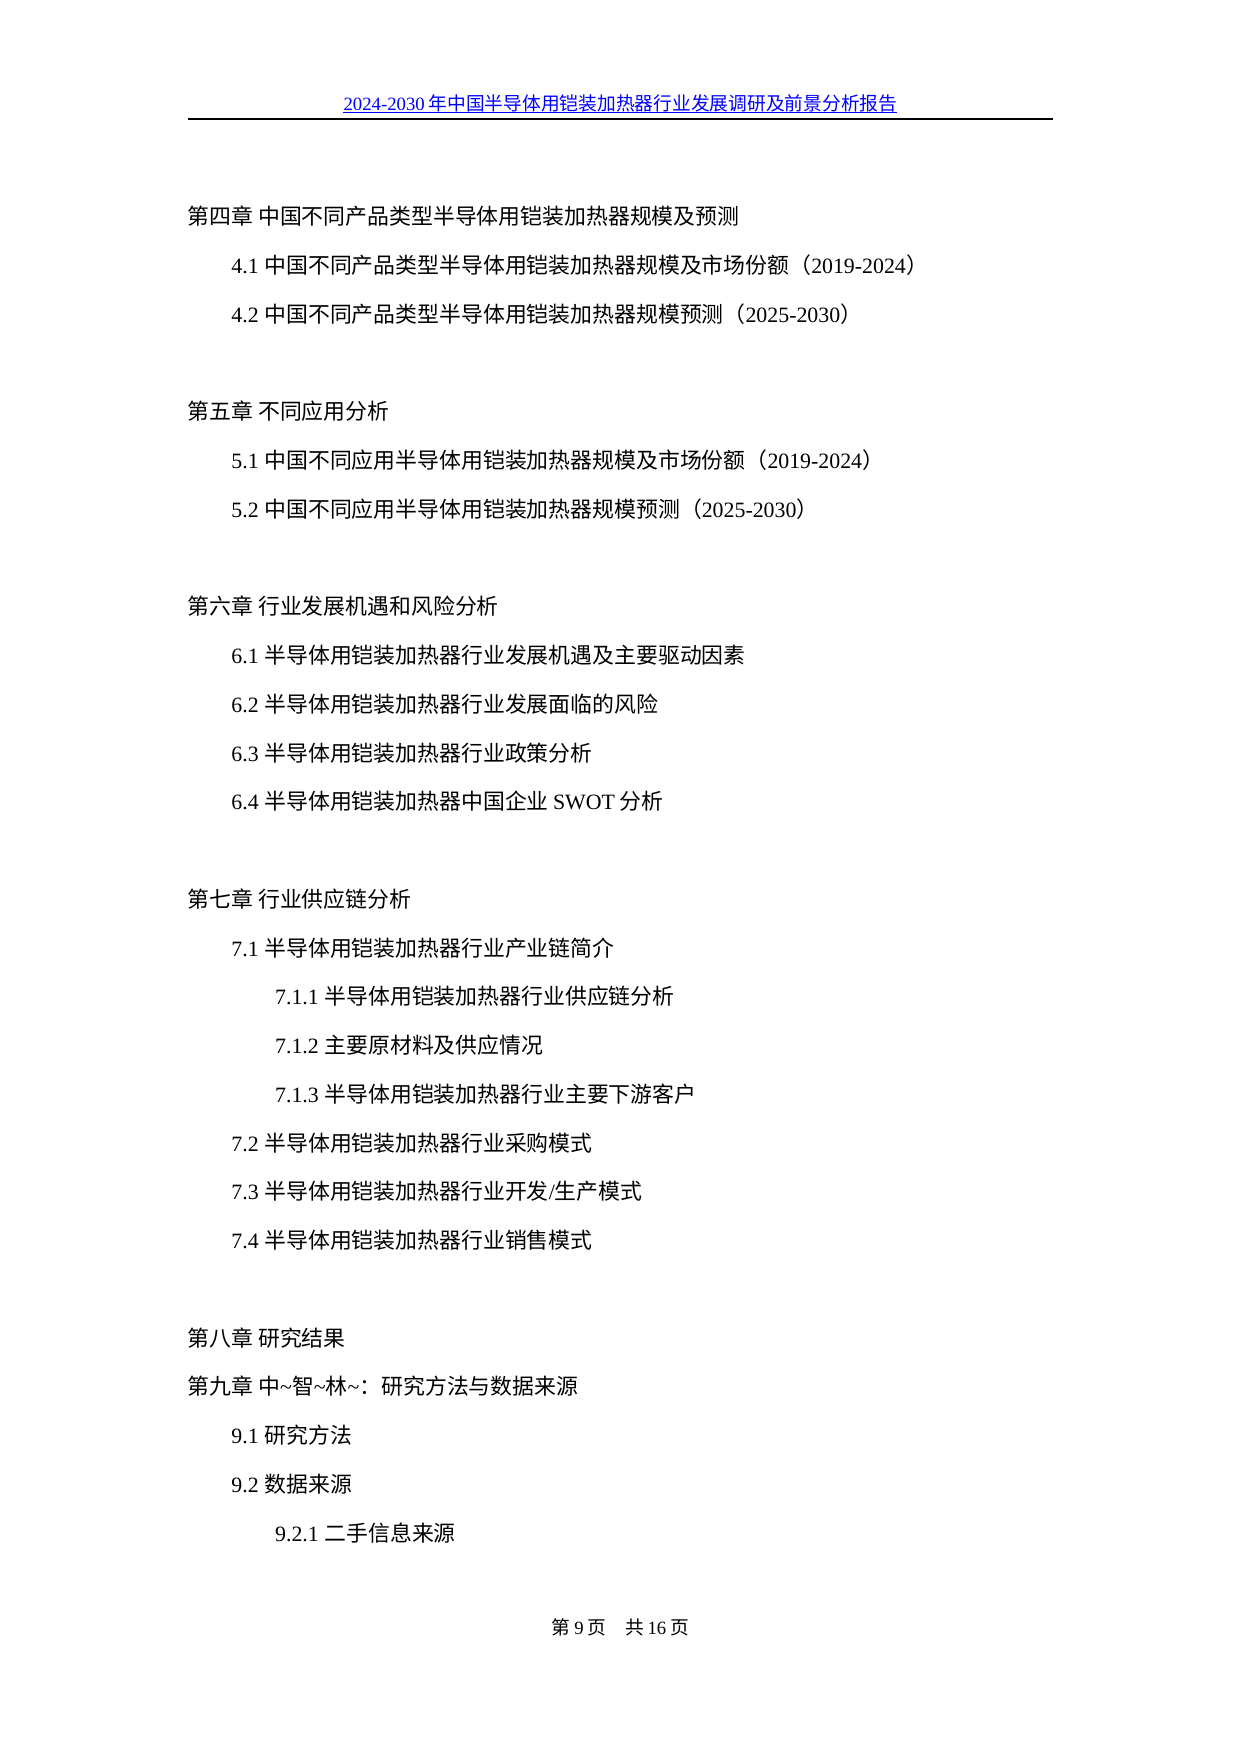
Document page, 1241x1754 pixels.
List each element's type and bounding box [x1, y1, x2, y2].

text [187, 150, 1053, 1548]
